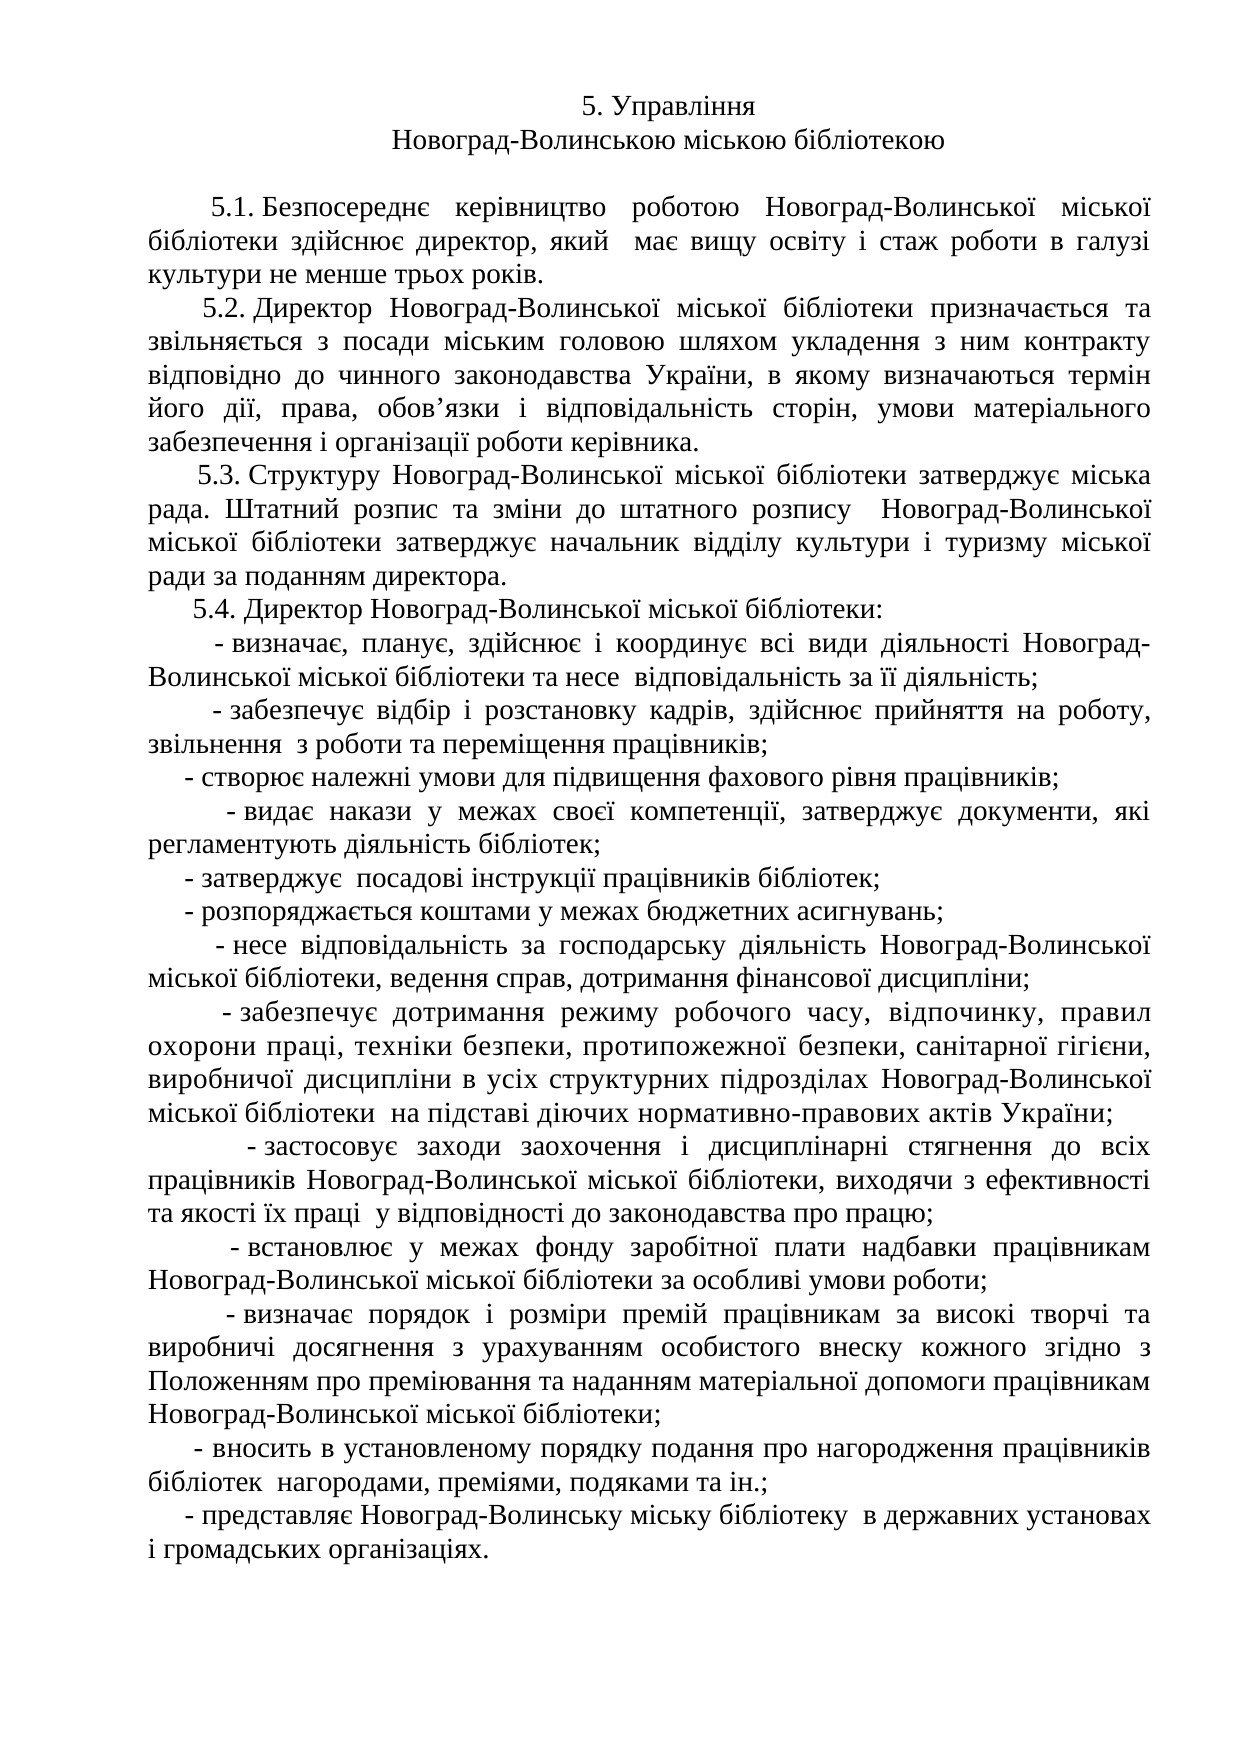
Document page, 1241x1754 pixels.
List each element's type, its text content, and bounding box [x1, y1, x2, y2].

text - представляє Новоград-Волинську міську бібліотеку в державних установах і громадських організаціях. [148, 1497, 1152, 1564]
text - визначає, планує, здійснює і координує всі види діяльності Новоград-Волинської міської бібліотеки та несе відповідальність за її діяльність; [148, 625, 1152, 692]
text 5.4. Директор Новоград-Волинської міської бібліотеки: [148, 592, 1152, 625]
text - визначає порядок і розміри премій працівникам за високі творчі та виробничі досягнення з урахуванням особистого внеску кожного згідно з Положенням про преміювання та наданням матеріальної допомоги працівникам Новоград-Волинської міської бібліотеки; [148, 1296, 1152, 1430]
text - розпоряджається коштами у межах бюджетних асигнувань; [148, 893, 1152, 927]
text - створює належні умови для підвищення фахового рівня працівників; [148, 759, 1152, 793]
text - затверджує посадові інструкції працівників бібліотек; [148, 860, 1152, 893]
text 5. Управління [148, 88, 1152, 122]
text - вносить в установленому порядку подання про нагородження працівників бібліотек нагородами, преміями, подяками та ін.; [148, 1430, 1152, 1497]
text Новоград-Волинською міською бібліотекою [148, 122, 1152, 156]
text - встановлює у межах фонду заробітної плати надбавки працівникам Новоград-Волинської міської бібліотеки за особливі умови роботи; [148, 1229, 1152, 1296]
text 5.2. Директор Новоград-Волинської міської бібліотеки призначається та звільняється з посади міським головою шляхом укладення з ним контракту відповідно до чинного законодавства України, в якому визначаються термін його дії, права, обов’язки і відповідальність сторін, умови матеріального забезпечення і організації роботи керівника. [148, 290, 1152, 457]
text - видає накази у межах своєї компетенції, затверджує документи, які регламентують діяльність бібліотек; [148, 793, 1152, 860]
text - забезпечує дотримання режиму робочого часу, відпочинку, правил охорони праці, техніки безпеки, протипожежної безпеки, санітарної гігієни, виробничої дисципліни в усіх структурних підрозділах Новоград-Волинської міської бібліотеки на підставі діючих нормативно-правових актів України; [148, 994, 1152, 1128]
text - несе відповідальність за господарську діяльність Новоград-Волинської міської бібліотеки, ведення справ, дотримання фінансової дисципліни; [148, 927, 1152, 994]
text 5.1. Безпосереднє керівництво роботою Новоград-Волинської міської бібліотеки здійснює директор, який має вищу освіту і стаж роботи в галузі культури не менше трьох років. [148, 189, 1152, 290]
text 5.3. Структуру Новоград-Волинської міської бібліотеки затверджує міська рада. Штатний розпис та зміни до штатного розпису Новоград-Волинської міської бібліотеки затверджує начальник відділу культури і туризму міської ради за поданням директора. [148, 457, 1152, 592]
text - застосовує заходи заохочення і дисциплінарні стягнення до всіх працівників Новоград-Волинської міської бібліотеки, виходячи з ефективності та якості їх праці у відповідності до законодавства про працю; [148, 1128, 1152, 1229]
text - забезпечує відбір і розстановку кадрів, здійснює прийняття на роботу, звільнення з роботи та переміщення працівників; [148, 692, 1152, 759]
